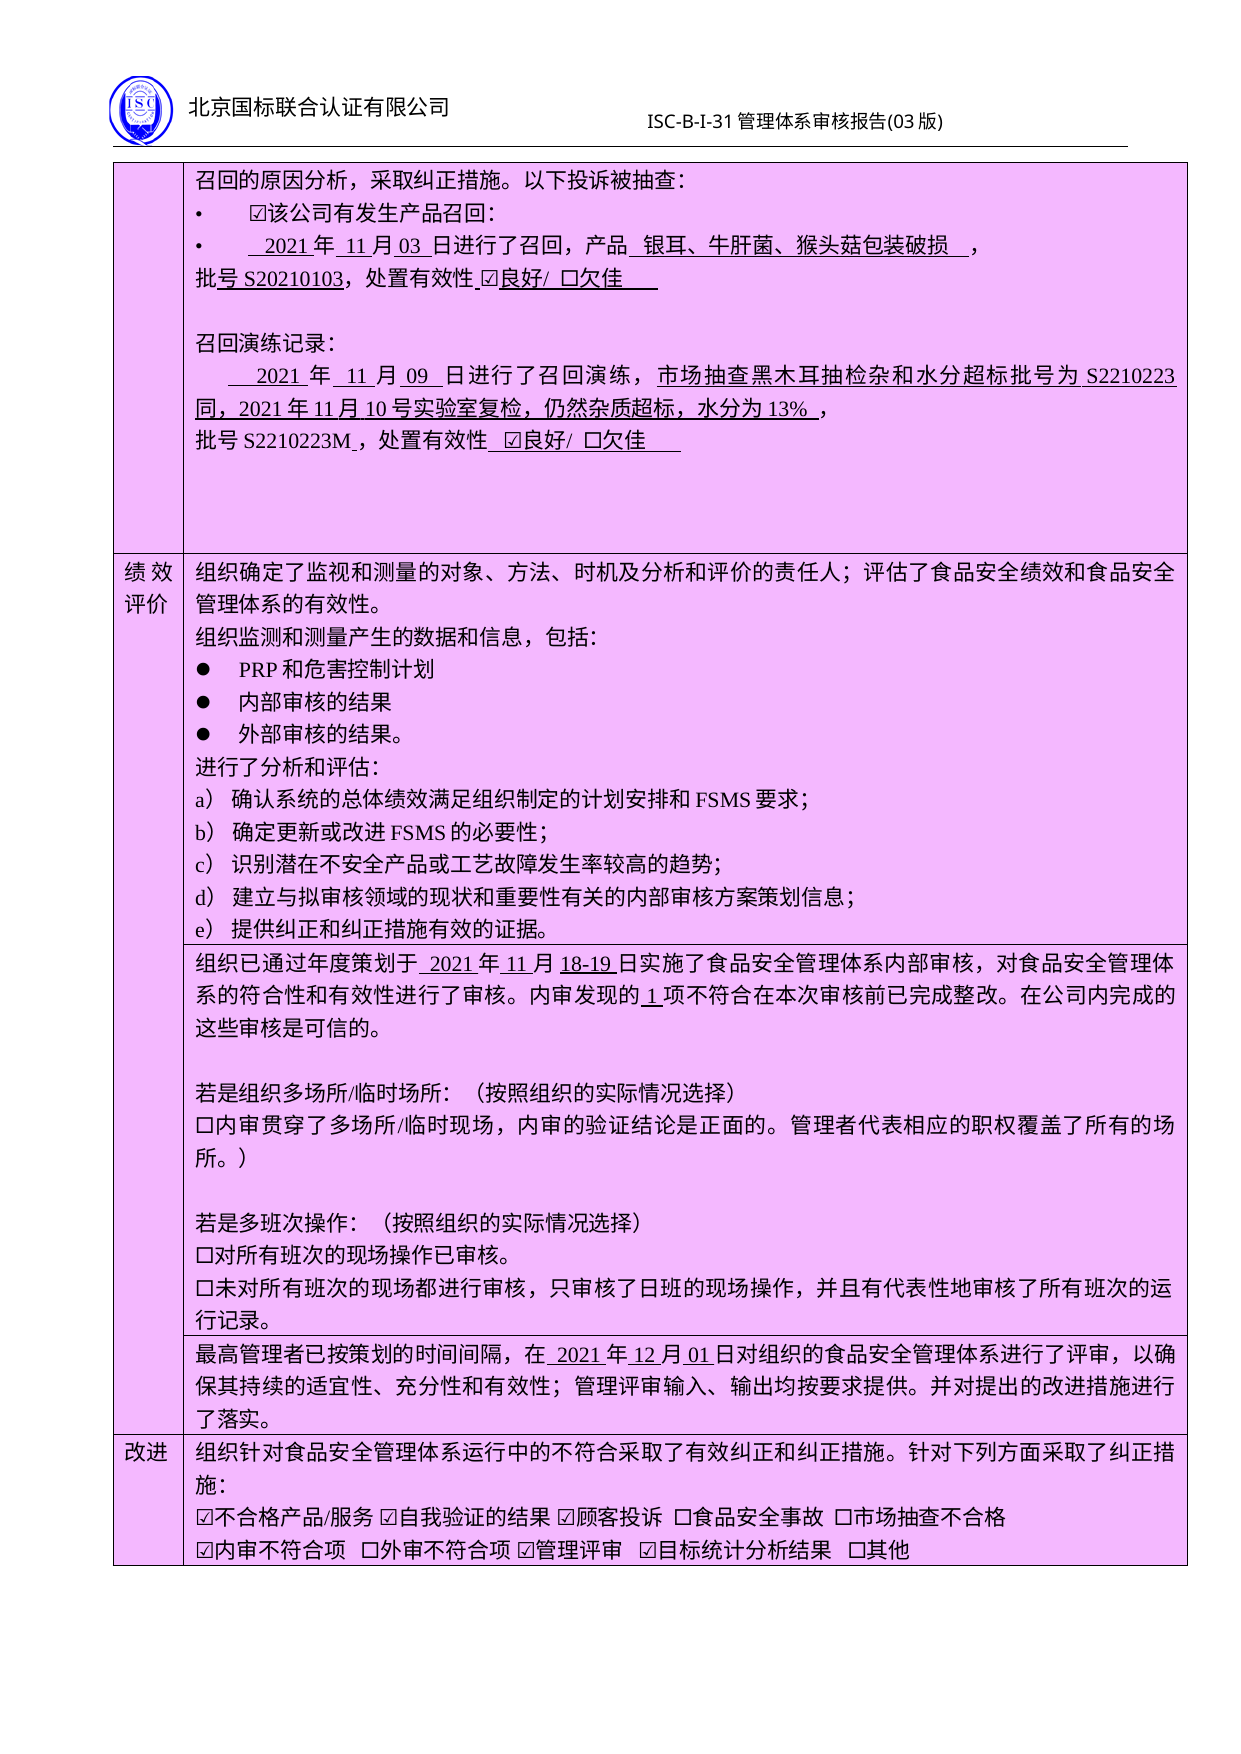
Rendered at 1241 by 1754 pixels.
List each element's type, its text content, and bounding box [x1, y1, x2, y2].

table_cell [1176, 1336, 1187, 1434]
table_cell 绩效评价 [114, 554, 183, 1434]
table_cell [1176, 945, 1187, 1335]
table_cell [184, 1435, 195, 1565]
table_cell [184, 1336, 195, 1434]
table_cell 改进 [114, 1435, 183, 1565]
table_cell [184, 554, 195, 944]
picture [108, 76, 174, 145]
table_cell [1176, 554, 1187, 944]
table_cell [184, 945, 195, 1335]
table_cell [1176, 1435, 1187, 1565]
